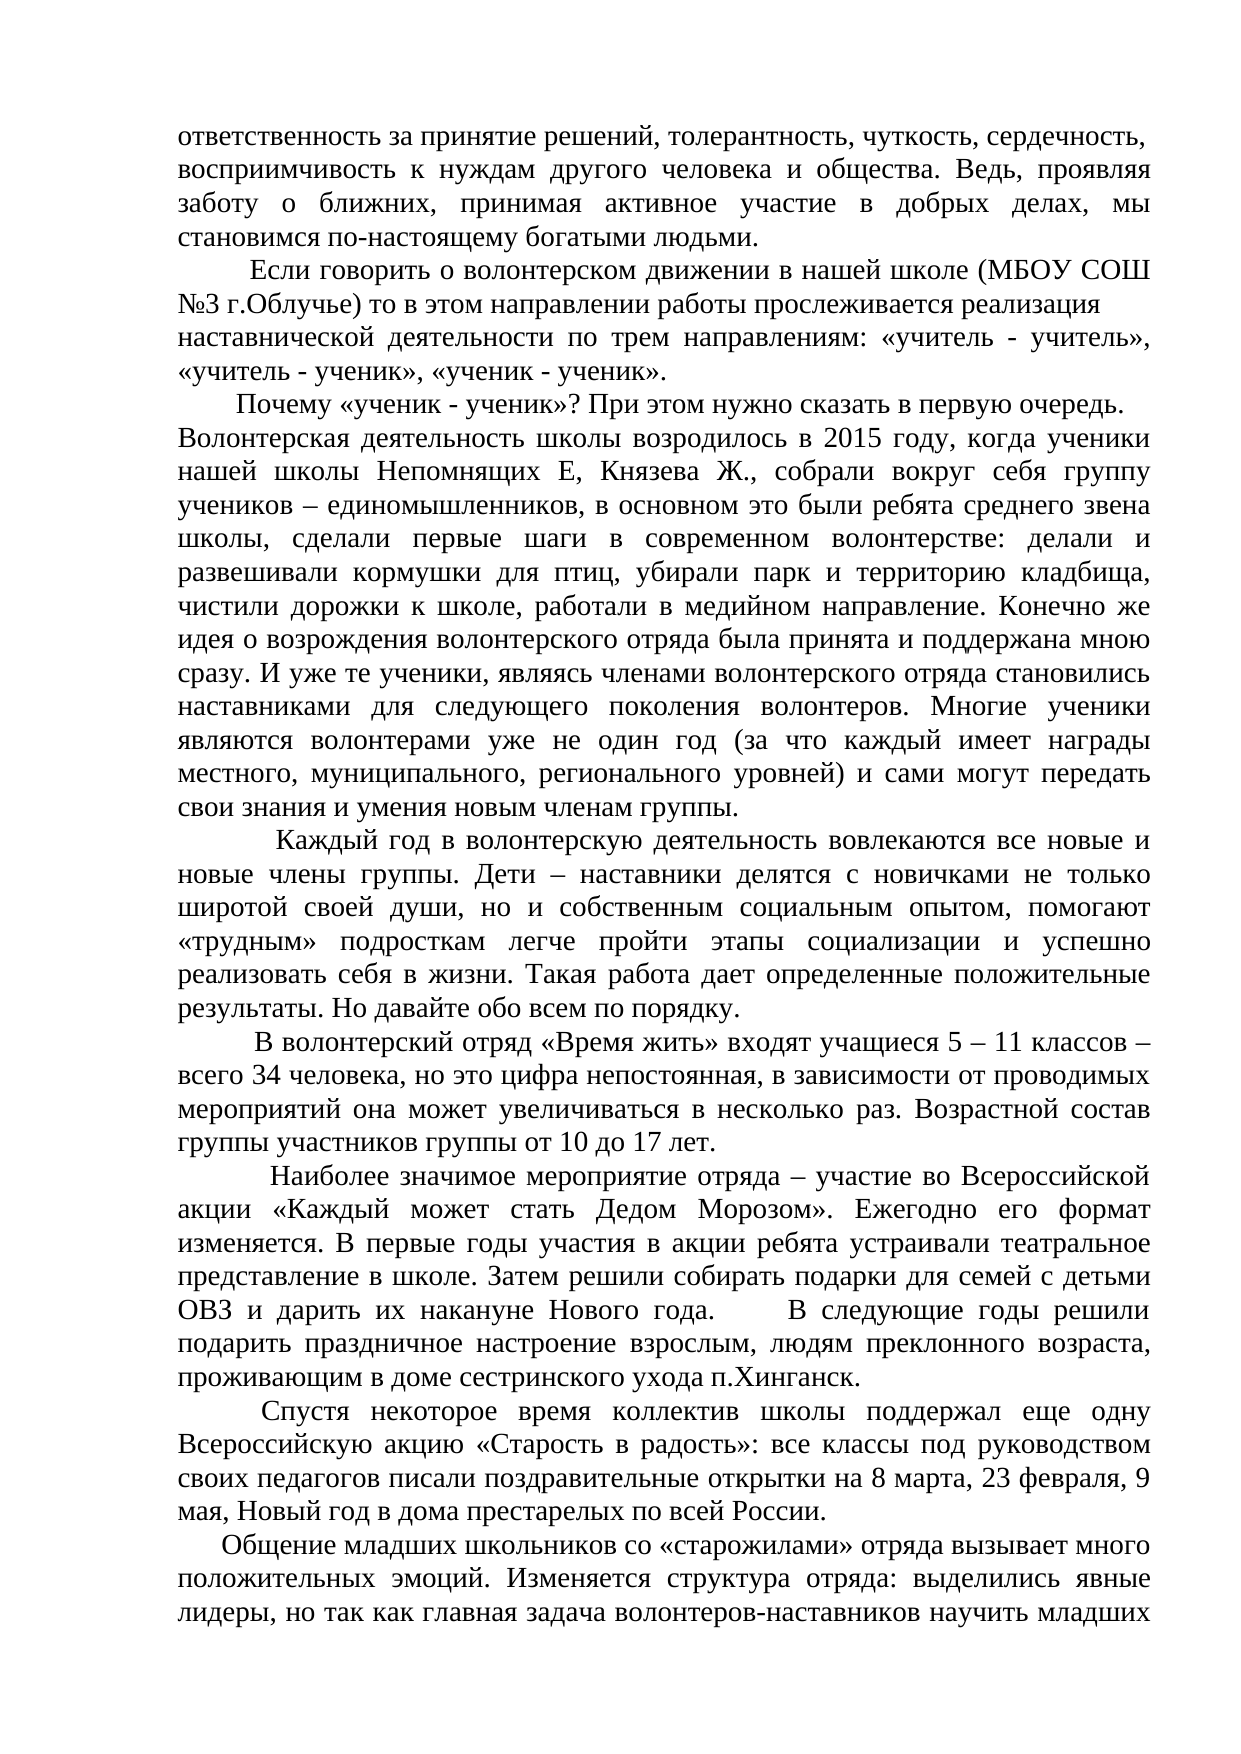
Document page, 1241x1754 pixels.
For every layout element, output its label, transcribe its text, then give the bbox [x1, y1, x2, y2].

text наставнической деятельности по трем направлениям: «учитель - учитель», «учитель - ученик», «ученик - ученик». [177, 319, 1152, 386]
text Каждый год в волонтерскую деятельность вовлекаются все новые и новые члены группы. Дети – наставники делятся с новичками не только широтой своей души, но и собственным социальным опытом, помогают «трудным» подросткам легче пройти этапы социализации и успешно реализовать себя в жизни. Такая работа дает определенные положительные результаты. Но давайте обо всем по порядку. [177, 822, 1152, 1024]
text Почему «ученик - ученик»? При этом нужно сказать в первую очередь. [177, 386, 1152, 420]
text Волонтерская деятельность школы возродилось в 2015 году, когда ученики нашей школы Непомнящих Е, Князева Ж., собрали вокруг себя группу учеников – единомышленников, в основном это были ребята среднего звена школы, сделали первые шаги в современном волонтерстве: делали и развешивали кормушки для птиц, убирали парк и территорию кладбища, чистили дорожки к школе, работали в медийном направление. Конечно же идея о возрождения волонтерского отряда была принята и поддержана мною сразу. И уже те ученики, являясь членами волонтерского отряда становились наставниками для следующего поколения волонтеров. Многие ученики являются волонтерами уже не один год (за что каждый имеет награды местного, муниципального, регионального уровней) и сами могут передать свои знания и умения новым членам группы. [177, 420, 1152, 822]
text Если говорить о волонтерском движении в нашей школе (МБОУ СОШ №3 г.Облучье) то в этом направлении работы прослеживается реализация [177, 252, 1152, 319]
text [177, 1560, 1152, 1627]
text Наиболее значимое мероприятие отряда – участие во Всероссийской акции «Каждый может стать Дедом Морозом». Ежегодно его формат изменяется. В первые годы участия в акции ребята устраивали театральное представление в школе. Затем решили собирать подарки для семей с детьми ОВЗ и дарить их накануне Нового года. В следующие годы решили подарить праздничное настроение взрослым, людям преклонного возраста, проживающим в доме сестринского ухода п.Хинганск. [177, 1158, 1152, 1393]
text Спустя некоторое время коллектив школы поддержал еще одну Всероссийскую акцию «Старость в радость»: все классы под руководством своих педагогов писали поздравительные открытки на 8 марта, 23 февраля, 9 мая, Новый год в дома престарелых по всей России. [177, 1393, 1152, 1527]
text восприимчивость к нуждам другого человека и общества. Ведь, проявляя заботу о ближних, принимая активное участие в добрых делах, мы становимся по-настоящему богатыми людьми. [177, 152, 1152, 252]
text Общение младших школьников со «старожилами» отряда вызывает много [177, 1527, 1152, 1560]
text ответственность за принятие решений, толерантность, чуткость, сердечность, [177, 118, 1152, 152]
text В волонтерский отряд «Время жить» входят учащиеся 5 – 11 классов – всего 34 человека, но это цифра непостоянная, в зависимости от проводимых мероприятий она может увеличиваться в несколько раз. Возрастной состав группы участников группы от 10 до 17 лет. [177, 1024, 1152, 1158]
